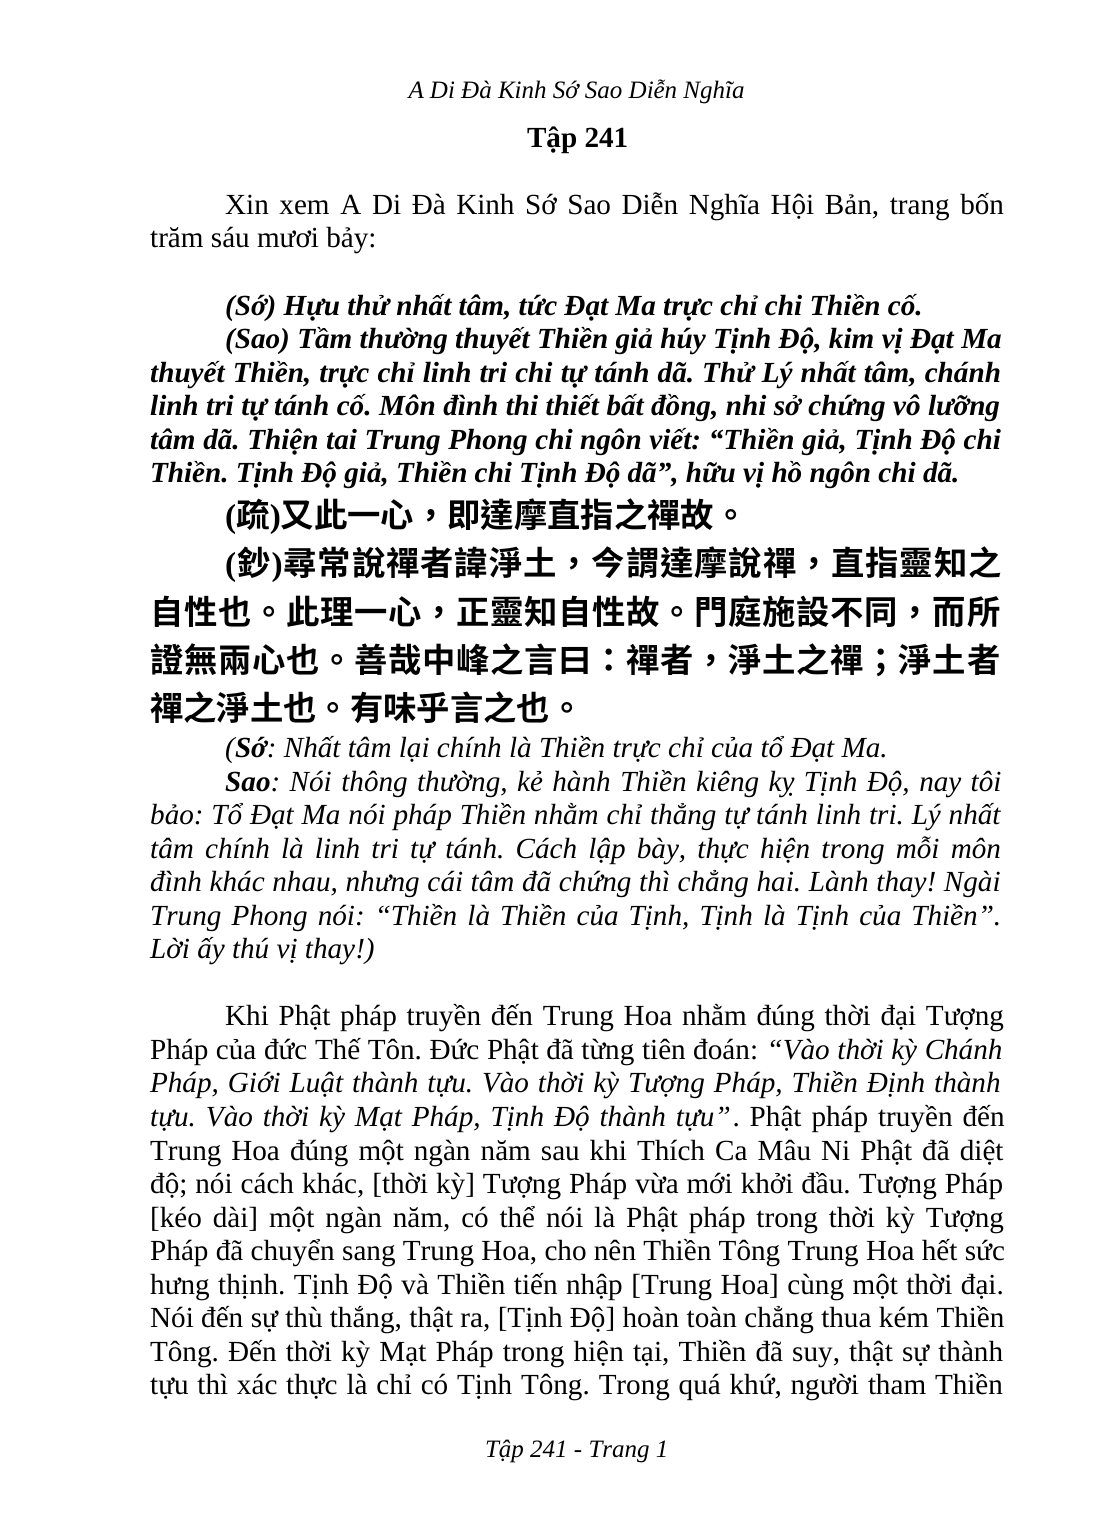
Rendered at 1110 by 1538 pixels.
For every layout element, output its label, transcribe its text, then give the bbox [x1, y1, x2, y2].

text (鈔)尋常說禪者諱淨土，今謂達摩說禪，直指靈知之自性也。此理一心，正靈知自性故。門庭施設不同，而所證無兩心也。善哉中峰之言曰：禪者，淨土之禪；淨土者，禪之淨土也。有味乎言之也。 [150, 537, 1003, 730]
text (Sớ) Hựu thử nhất tâm, tức Đạt Ma trực chỉ chi Thiền cố. [150, 288, 1005, 321]
text (Sao) Tầm thường thuyết Thiền giả húy Tịnh Độ, kim vị Đạt Ma thuyết Thiền, trực chỉ linh tri chi tự tánh dã. Thử Lý nhất tâm, chánh linh tri tự tánh cố. Môn đình thi thiết bất đồng, nhi sở chứng vô lưỡng tâm dã. Thiện tai Trung Phong chi ngôn viết: “Thiền giả, Tịnh Độ chi Thiền. Tịnh Độ giả, Thiền chi Tịnh Độ dã”, hữu vị hồ ngôn chi dã. [150, 321, 1005, 489]
text Tập 241 [150, 120, 1005, 153]
text Xin xem A Di Đà Kinh Sớ Sao Diễn Nghĩa Hội Bản, trang bốn trăm sáu mươi bảy: [150, 187, 1005, 254]
text Sao: Nói thông thường, kẻ hành Thiền kiêng kỵ Tịnh Độ, nay tôi bảo: Tổ Đạt Ma nói pháp Thiền nhằm chỉ thẳng tự tánh linh tri. Lý nhất tâm chính là linh tri tự tánh. Cách lập bày, thực hiện trong mỗi môn đình khác nhau, nhưng cái tâm đã chứng thì chẳng hai. Lành thay! Ngài Trung Phong nói: “Thiền là Thiền của Tịnh, Tịnh là Tịnh của Thiền”. Lời ấy thú vị thay!) [150, 764, 1005, 965]
text (Sớ: Nhất tâm lại chính là Thiền trực chỉ của tổ Đạt Ma. [150, 730, 1005, 764]
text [150, 998, 1005, 1401]
text (疏)又此一心，即達摩直指之禪故。 [150, 489, 1005, 537]
